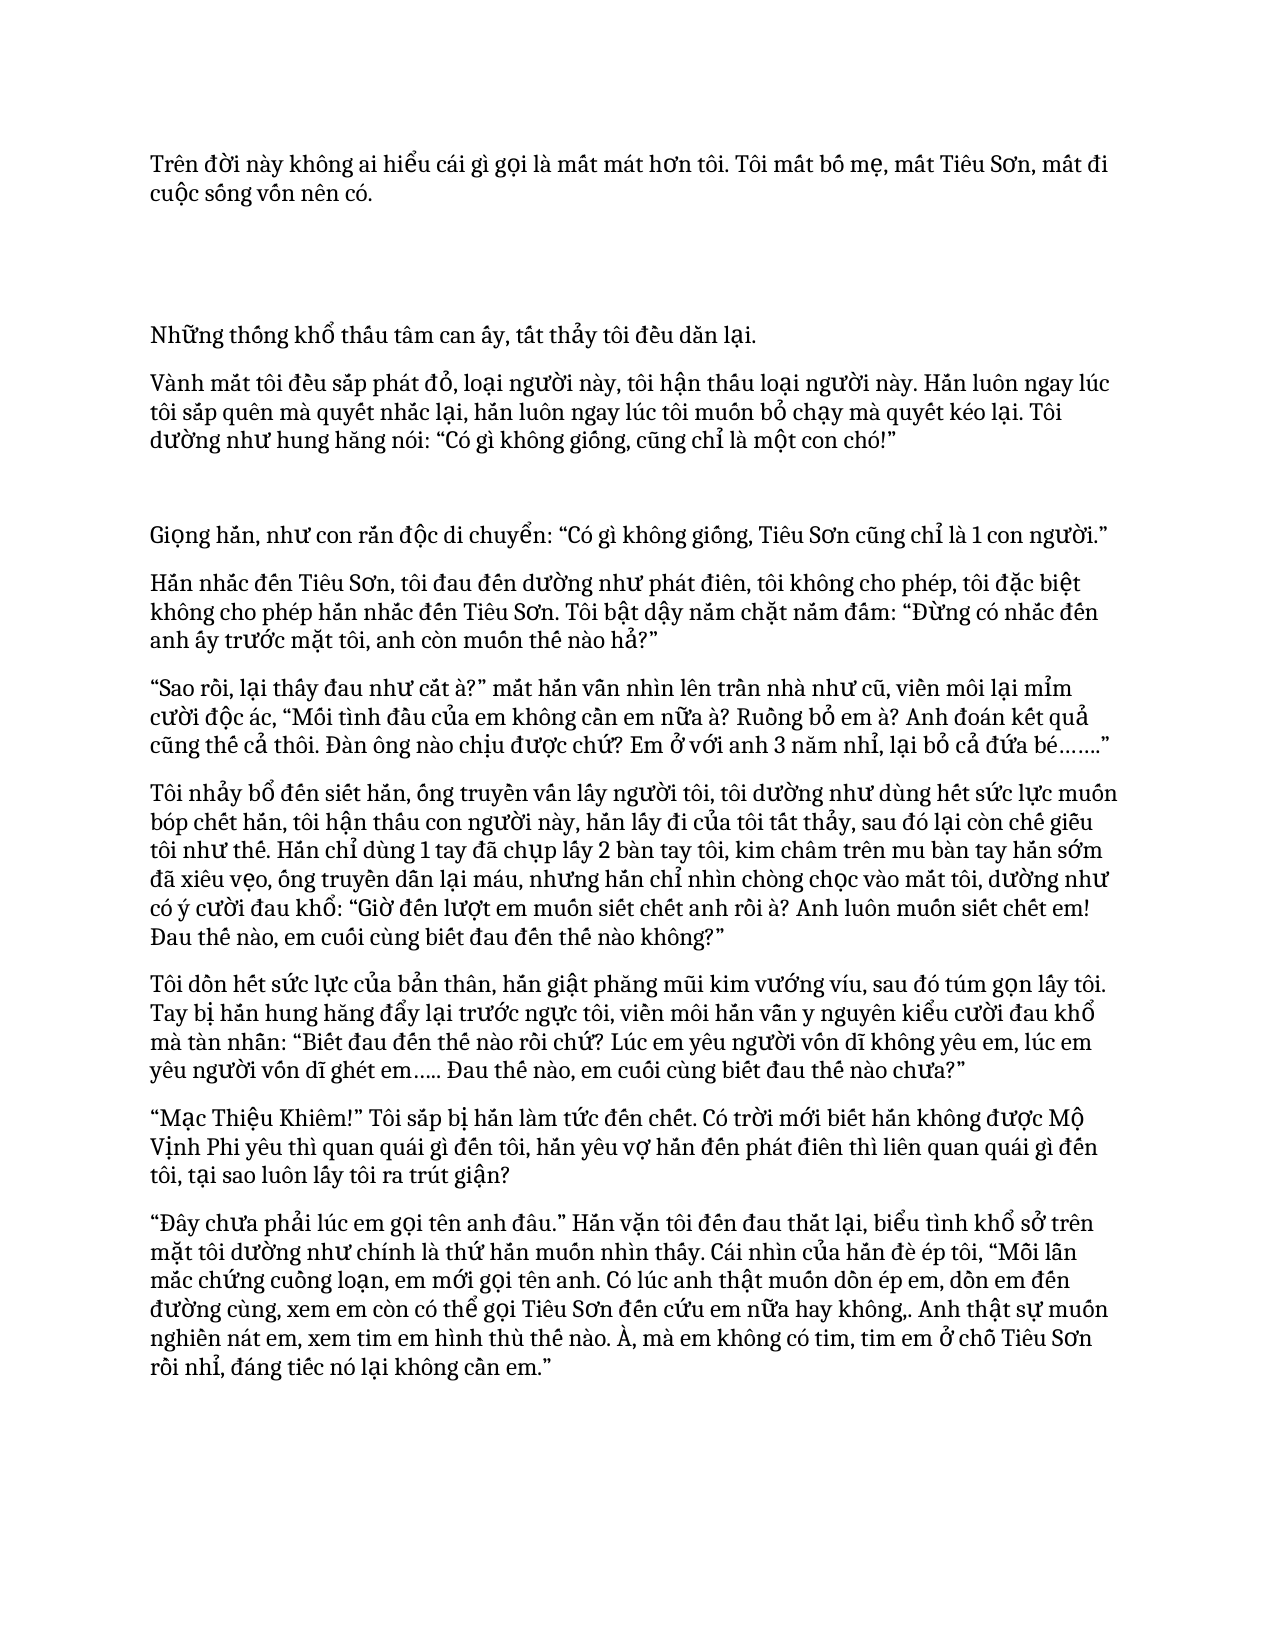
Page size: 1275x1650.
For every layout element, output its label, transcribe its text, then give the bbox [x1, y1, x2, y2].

text Tôi dồn hết sức lực của bản thân, hắn giật phăng mũi kim vướng víu, sau đó túm gọn lấy tôi. Tay bị hắn hung hăng đẩy lại trước ngực tôi, viền môi hắn vẫn y nguyên kiểu cười đau khổ mà tàn nhẫn: “Biết đau đến thế nào rồi chứ? Lúc em yêu người vốn dĩ không yêu em, lúc em yêu người vốn dĩ ghét em….. Đau thế nào, em cuối cùng biết đau thế nào chưa?” [150, 970, 1125, 1085]
text Hắn nhắc đến Tiêu Sơn, tôi đau đến dường như phát điên, tôi không cho phép, tôi đặc biệt không cho phép hắn nhắc đến Tiêu Sơn. Tôi bật dậy nắm chặt nắm đấm: “Đừng có nhắc đến anh ấy trước mặt tôi, anh còn muốn thế nào hả?” [150, 569, 1125, 655]
text Những thống khổ thấu tâm can ấy, tất thảy tôi đều dằn lại. [150, 321, 1125, 350]
text Giọng hắn, như con rắn độc di chuyển: “Có gì không giống, Tiêu Sơn cũng chỉ là 1 con người.” [150, 521, 1125, 550]
text Tôi nhảy bổ đến siết hắn, ống truyền vấn lấy người tôi, tôi dường như dùng hết sức lực muốn bóp chết hắn, tôi hận thấu con người này, hắn lấy đi của tôi tất thảy, sau đó lại còn chế giễu tôi như thế. Hắn chỉ dùng 1 tay đã chụp lấy 2 bàn tay tôi, kim châm trên mu bàn tay hắn sớm đã xiêu vẹo, ống truyền dẫn lại máu, nhưng hắn chỉ nhìn chòng chọc vào mắt tôi, dường như có ý cười đau khổ: “Giờ đến lượt em muốn siết chết anh rồi à? Anh luôn muốn siết chết em! Đau thế nào, em cuối cùng biết đau đến thế nào không?” [150, 779, 1125, 951]
text “Đây chưa phải lúc em gọi tên anh đâu.” Hắn vặn tôi đến đau thắt lại, biểu tình khổ sở trên mặt tôi dường như chính là thứ hắn muốn nhìn thấy. Cái nhìn của hắn đè ép tôi, “Mỗi lẫn mắc chứng cuồng loạn, em mới gọi tên anh. Có lúc anh thật muốn dồn ép em, dồn em đến đường cùng, xem em còn có thể gọi Tiêu Sơn đến cứu em nữa hay không,. Anh thật sự muốn nghiền nát em, xem tim em hình thù thế nào. À, mà em không có tim, tim em ở chỗ Tiêu Sơn rồi nhỉ, đáng tiếc nó lại không cần em.” [150, 1209, 1125, 1381]
text “Mạc Thiệu Khiêm!” Tôi sắp bị hắn làm tức đến chết. Có trời mới biết hắn không được Mộ Vịnh Phi yêu thì quan quái gì đến tôi, hắn yêu vợ hắn đến phát điên thì liên quan quái gì đến tôi, tại sao luôn lấy tôi ra trút giận? [150, 1104, 1125, 1190]
text Vành mắt tôi đều sắp phát đỏ, loại người này, tôi hận thấu loại người này. Hắn luôn ngay lúc tôi sắp quên mà quyết nhắc lại, hắn luôn ngay lúc tôi muốn bỏ chạy mà quyết kéo lại. Tôi dường như hung hăng nói: “Có gì không giống, cũng chỉ là một con chó!” [150, 369, 1125, 455]
text Trên đời này không ai hiểu cái gì gọi là mất mát hơn tôi. Tôi mất bố mẹ, mất Tiêu Sơn, mất đi cuộc sống vốn nên có. [150, 150, 1125, 207]
text “Sao rồi, lại thấy đau như cắt à?” mắt hắn vẫn nhìn lên trần nhà như cũ, viền môi lại mỉm cười độc ác, “Mối tình đầu của em không cần em nữa à? Ruồng bỏ em à? Anh đoán kết quả cũng thế cả thôi. Đàn ông nào chịu được chứ? Em ở với anh 3 năm nhỉ, lại bỏ cả đứa bé…….” [150, 674, 1125, 760]
